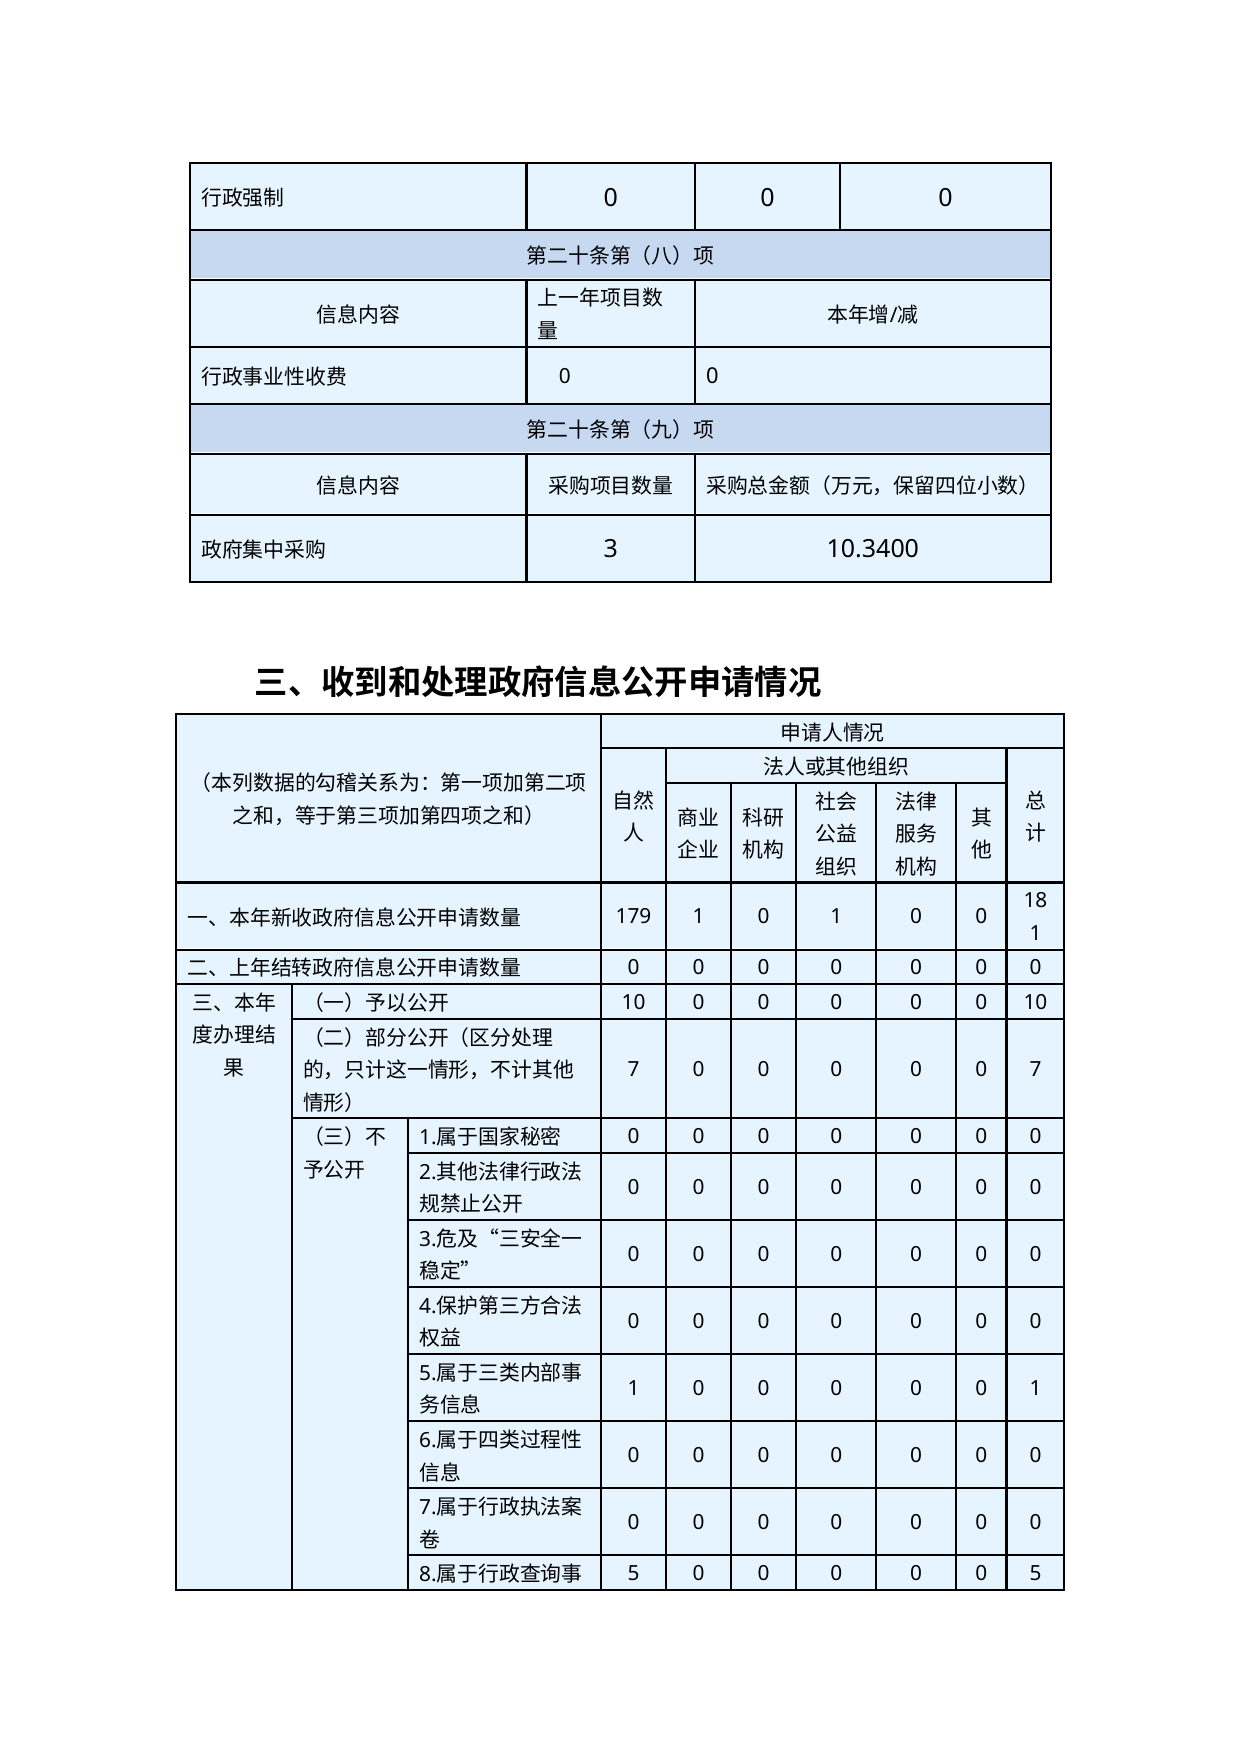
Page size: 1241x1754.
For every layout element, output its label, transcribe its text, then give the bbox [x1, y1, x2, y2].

table_cell 10 [1008, 985, 1063, 1018]
table_cell 三、本年度办理结果 [177, 985, 291, 1589]
table_cell 0 [528, 348, 694, 403]
table_cell 0 [957, 1556, 1005, 1589]
table_cell 0 [957, 1020, 1005, 1117]
table_cell 2.其他法律行政法规禁止公开 [409, 1154, 600, 1219]
table_cell 0 [667, 1020, 730, 1117]
table_cell 采购项目数量 [528, 455, 694, 513]
table_cell 0 [1008, 1119, 1063, 1152]
table_cell 0 [732, 1422, 795, 1487]
table_cell 1 [1008, 1355, 1063, 1420]
table_cell 1 [797, 884, 875, 948]
list 收到和处理政府信息公开申请情况 [187, 648, 1053, 713]
table_cell 10.3400 [696, 516, 1050, 581]
table_cell （三）不予公开 [293, 1119, 407, 1589]
table_cell 5.属于三类内部事务信息 [409, 1355, 600, 1420]
table_cell 第二十条第（八）项 [191, 231, 1050, 278]
table_cell 0 [528, 164, 694, 229]
table_cell 0 [877, 985, 955, 1018]
table_cell （一）予以公开 [293, 985, 600, 1018]
table_cell 0 [732, 985, 795, 1018]
table_cell 法律服务机构 [877, 784, 955, 881]
table_cell 0 [667, 951, 730, 983]
table_cell （二）部分公开（区分处理的，只计这一情形，不计其他情形） [293, 1020, 600, 1117]
table_cell 0 [957, 1489, 1005, 1554]
table_cell 3 [528, 516, 694, 581]
table_cell 0 [957, 1422, 1005, 1487]
table_cell 0 [602, 1221, 665, 1286]
table_cell 0 [602, 1288, 665, 1353]
table_cell 0 [732, 1556, 795, 1589]
table_cell 0 [602, 1154, 665, 1219]
table_cell 0 [877, 1020, 955, 1117]
table_cell 3.危及“三安全一稳定” [409, 1221, 600, 1286]
table_header 申请人情况 [602, 715, 1063, 747]
table_cell 本年增/减 [696, 281, 1050, 346]
table_cell 法人或其他组织 [667, 749, 1005, 782]
table_cell 0 [877, 1489, 955, 1554]
table_cell 0 [957, 1355, 1005, 1420]
table_cell 0 [732, 1221, 795, 1286]
table_cell 0 [732, 951, 795, 983]
table_cell 0 [797, 1556, 875, 1589]
table_cell 0 [877, 1422, 955, 1487]
table_cell 0 [797, 1154, 875, 1219]
table_cell 7 [602, 1020, 665, 1117]
table_cell 1 [667, 884, 730, 948]
table_cell 商业企业 [667, 784, 730, 881]
table_cell 0 [732, 1489, 795, 1554]
table_cell 5 [602, 1556, 665, 1589]
table_cell 上一年项目数量 [528, 281, 694, 346]
table_cell 10 [602, 985, 665, 1018]
table_cell 0 [957, 1119, 1005, 1152]
table_cell 其他 [957, 784, 1005, 881]
table_cell 行政强制 [191, 164, 525, 229]
table_cell 0 [1008, 951, 1063, 983]
table_cell 0 [667, 985, 730, 1018]
table_cell 4.保护第三方合法权益 [409, 1288, 600, 1353]
table_cell 0 [696, 348, 1050, 403]
table_cell 0 [797, 1489, 875, 1554]
table_cell 0 [797, 1288, 875, 1353]
table_cell 一、本年新收政府信息公开申请数量 [177, 884, 600, 948]
table_cell 0 [797, 1119, 875, 1152]
table_cell 0 [957, 951, 1005, 983]
table_cell 自然人 [602, 749, 665, 881]
table_cell 0 [667, 1221, 730, 1286]
table_cell 7.属于行政执法案卷 [409, 1489, 600, 1554]
table_cell 0 [797, 1355, 875, 1420]
table_header （本列数据的勾稽关系为：第一项加第二项之和，等于第三项加第四项之和） [177, 715, 600, 881]
table_cell 0 [667, 1154, 730, 1219]
table_cell 0 [667, 1119, 730, 1152]
table_cell 0 [797, 1221, 875, 1286]
table_cell 0 [797, 951, 875, 983]
table_cell 179 [602, 884, 665, 948]
table_cell 0 [667, 1556, 730, 1589]
table_cell 0 [1008, 1288, 1063, 1353]
table_cell 0 [667, 1355, 730, 1420]
table_cell 5 [1008, 1556, 1063, 1589]
table_cell 0 [797, 985, 875, 1018]
table_cell 0 [957, 1288, 1005, 1353]
table_cell 0 [957, 884, 1005, 948]
table_cell 0 [877, 1288, 955, 1353]
table_cell 0 [957, 985, 1005, 1018]
table_cell 0 [602, 1422, 665, 1487]
table_cell 1.属于国家秘密 [409, 1119, 600, 1152]
table_cell 行政事业性收费 [191, 348, 525, 403]
table_cell 0 [667, 1422, 730, 1487]
table_cell 6.属于四类过程性信息 [409, 1422, 600, 1487]
table_cell 0 [797, 1020, 875, 1117]
table_cell 0 [877, 884, 955, 948]
table_cell 0 [602, 1489, 665, 1554]
table_cell 0 [877, 951, 955, 983]
table_cell 0 [877, 1119, 955, 1152]
table_cell 总计 [1008, 749, 1063, 881]
table_cell 0 [732, 1154, 795, 1219]
table_cell 二、上年结转政府信息公开申请数量 [177, 951, 600, 983]
table_cell 0 [877, 1221, 955, 1286]
table_cell 0 [877, 1355, 955, 1420]
table_cell 信息内容 [191, 281, 525, 346]
table_cell 0 [1008, 1221, 1063, 1286]
table_cell 0 [877, 1556, 955, 1589]
table_cell 政府集中采购 [191, 516, 525, 581]
table_cell 0 [602, 1119, 665, 1152]
table_cell 科研机构 [732, 784, 795, 881]
table_cell 0 [732, 1355, 795, 1420]
table_cell 0 [797, 1422, 875, 1487]
table_cell 0 [957, 1154, 1005, 1219]
table_cell 0 [732, 1288, 795, 1353]
table_cell 社会公益组织 [797, 784, 875, 881]
table_cell 7 [1008, 1020, 1063, 1117]
table_cell 0 [732, 1020, 795, 1117]
table_cell 信息内容 [191, 455, 525, 513]
table_cell 0 [667, 1288, 730, 1353]
table_cell 0 [1008, 1154, 1063, 1219]
table_cell 采购总金额（万元，保留四位小数） [696, 455, 1050, 513]
table_cell 0 [877, 1154, 955, 1219]
table_cell 0 [602, 951, 665, 983]
table_cell 0 [732, 884, 795, 948]
table_cell 8.属于行政查询事项 [409, 1556, 600, 1589]
table_cell 0 [841, 164, 1050, 229]
table_cell 0 [696, 164, 839, 229]
table_cell 0 [667, 1489, 730, 1554]
table_cell 1 [602, 1355, 665, 1420]
table_cell 第二十条第（九）项 [191, 405, 1050, 452]
table_cell 0 [1008, 1422, 1063, 1487]
table_cell 0 [957, 1221, 1005, 1286]
table_cell 0 [732, 1119, 795, 1152]
table_cell 0 [1008, 1489, 1063, 1554]
table_cell 181 [1008, 884, 1063, 948]
